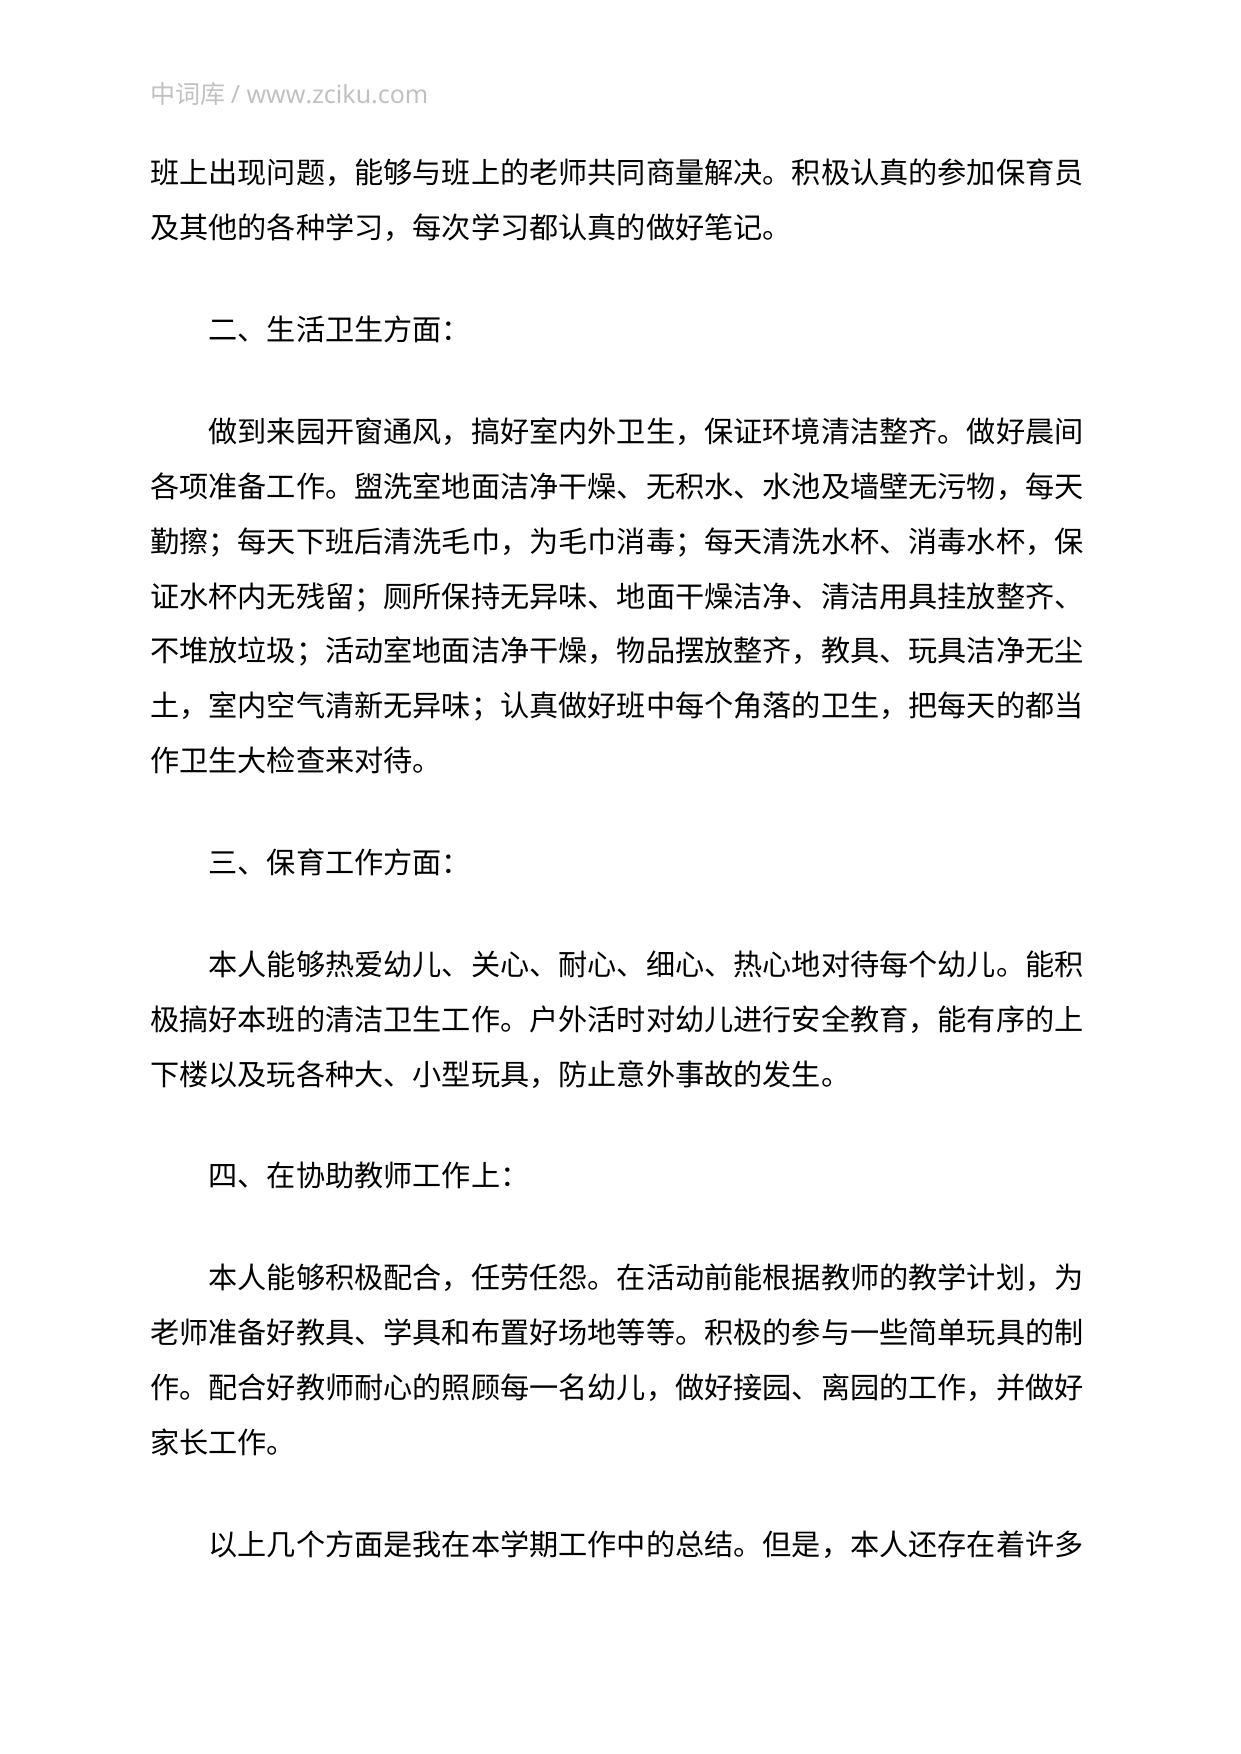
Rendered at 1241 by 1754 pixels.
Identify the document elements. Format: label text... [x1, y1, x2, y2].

text 本人能够热爱幼儿、关心、耐心、细心、热心地对待每个幼儿。能积极搞好本班的清洁卫生工作。户外活时对幼儿进行安全教育，能有序的上下楼以及玩各种大、小型玩具，防止意外事故的发生。 [150, 941, 1090, 1093]
text 四、在协助教师工作上： [150, 1153, 1090, 1195]
text 三、保育工作方面： [150, 839, 1090, 882]
text 做到来园开窗通风，搞好室内外卫生，保证环境清洁整齐。做好晨间各项准备工作。盥洗室地面洁净干燥、无积水、水池及墙壁无污物，每天勤擦；每天下班后清洗毛巾，为毛巾消毒；每天清洗水杯、消毒水杯，保证水杯内无残留；厕所保持无异味、地面干燥洁净、清洁用具挂放整齐、不堆放垃圾；活动室地面洁净干燥，物品摆放整齐，教具、玩具洁净无尘土，室内空气清新无异味；认真做好班中每个角落的卫生，把每天的都当作卫生大检查来对待。 [150, 408, 1090, 780]
text 本人能够积极配合，任劳任怨。在活动前能根据教师的教学计划，为老师准备好教具、学具和布置好场地等等。积极的参与一些简单玩具的制作。配合好教师耐心的照顾每一名幼儿，做好接园、离园的工作，并做好家长工作。 [150, 1255, 1090, 1462]
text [150, 150, 1090, 247]
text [150, 1521, 1090, 1563]
text 二、生活卫生方面： [150, 307, 1090, 349]
